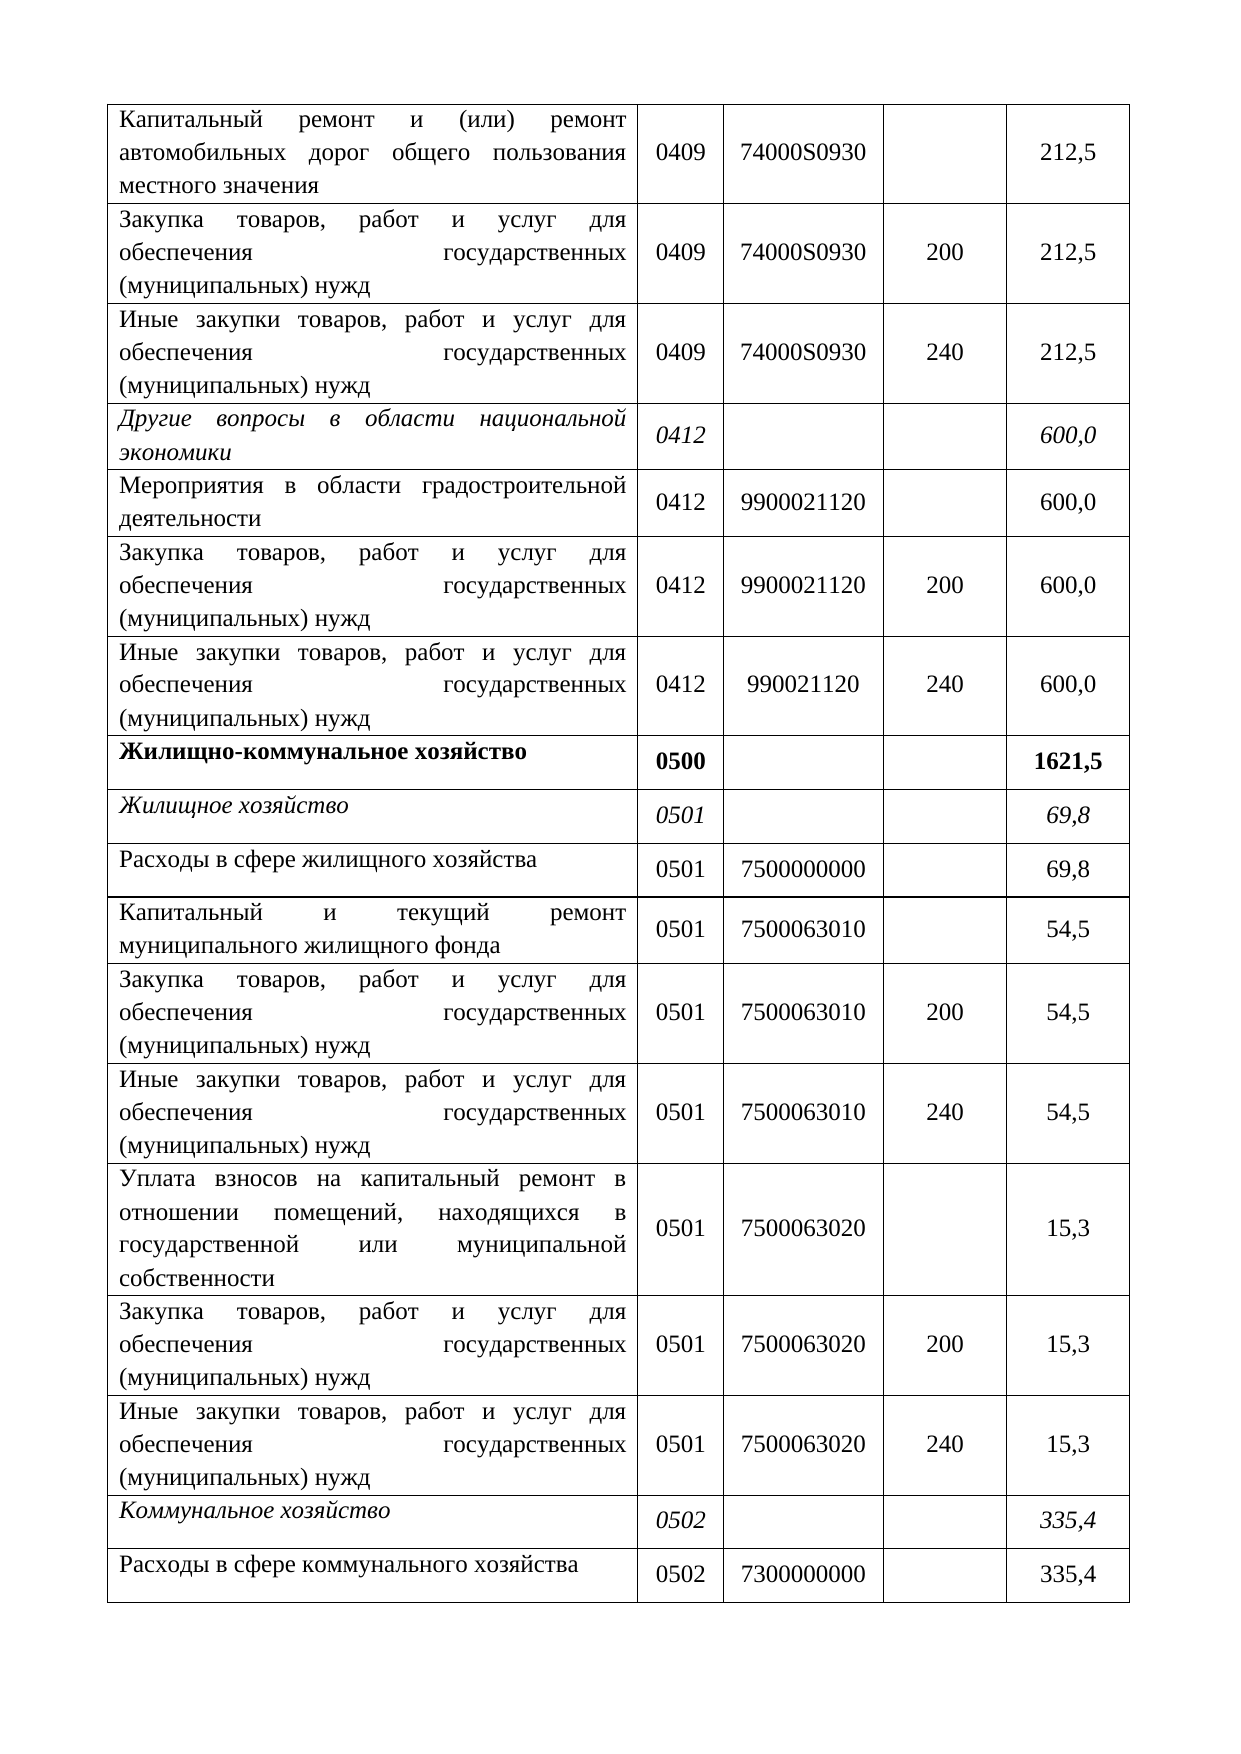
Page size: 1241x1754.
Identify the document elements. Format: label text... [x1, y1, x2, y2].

table_cell [884, 898, 1006, 963]
table_cell 200 [884, 964, 1006, 1063]
table_cell Мероприятия в области градостроительной деятельности [108, 470, 637, 536]
table_cell 69,8 [1007, 844, 1129, 896]
table_cell 240 [884, 304, 1006, 402]
table_cell Иные закупки товаров, работ и услуг для обеспечения государственных (муниципальных) нужд [108, 304, 637, 402]
table_cell 7300000000 [724, 1549, 883, 1602]
table_cell [884, 1164, 1006, 1295]
table_cell [724, 790, 883, 843]
table_cell Жилищное хозяйство [108, 790, 637, 843]
table_cell 0412 [638, 537, 723, 636]
table_cell 600,0 [1007, 537, 1129, 636]
table_cell [724, 1496, 883, 1548]
table_cell 212,5 [1007, 105, 1129, 203]
table_cell [884, 105, 1006, 203]
table_cell 335,4 [1007, 1496, 1129, 1548]
table_cell 9900021120 [724, 470, 883, 536]
table_cell 0500 [638, 736, 723, 789]
table_cell 0502 [638, 1496, 723, 1548]
table_cell [884, 736, 1006, 789]
table_cell [884, 470, 1006, 536]
table_cell 240 [884, 637, 1006, 735]
table_cell 0501 [638, 1164, 723, 1295]
table_cell Жилищно-коммунальное хозяйство [108, 736, 637, 789]
table_cell Закупка товаров, работ и услуг для обеспечения государственных (муниципальных) нужд [108, 964, 637, 1063]
table_cell Иные закупки товаров, работ и услуг для обеспечения государственных (муниципальных) нужд [108, 1396, 637, 1494]
table_cell Закупка товаров, работ и услуг для обеспечения государственных (муниципальных) нужд [108, 537, 637, 636]
table_cell 54,5 [1007, 898, 1129, 963]
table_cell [108, 204, 637, 303]
table_cell 54,5 [1007, 964, 1129, 1063]
table_cell 0501 [638, 844, 723, 896]
table_cell [884, 1549, 1006, 1602]
table_cell 7500063020 [724, 1164, 883, 1295]
table_cell Иные закупки товаров, работ и услуг для обеспечения государственных (муниципальных) нужд [108, 1064, 637, 1162]
table_cell 1621,5 [1007, 736, 1129, 789]
table_cell [884, 844, 1006, 896]
table_cell 15,3 [1007, 1296, 1129, 1395]
table_cell Капитальный и текущий ремонт муниципального жилищного фонда [108, 898, 637, 963]
table_cell Расходы в сфере коммунального хозяйства [108, 1549, 637, 1602]
table_cell 0501 [638, 790, 723, 843]
table_cell 7500063010 [724, 898, 883, 963]
table_cell 69,8 [1007, 790, 1129, 843]
table_cell 0409 [638, 204, 723, 303]
table_cell 212,5 [1007, 304, 1129, 402]
table_cell Иные закупки товаров, работ и услуг для обеспечения государственных (муниципальных) нужд [108, 637, 637, 735]
table_cell 74000S0930 [724, 204, 883, 303]
table_cell 600,0 [1007, 637, 1129, 735]
table_cell 0409 [638, 105, 723, 203]
table_cell 0501 [638, 964, 723, 1063]
table_cell 7500063020 [724, 1296, 883, 1395]
table_cell 600,0 [1007, 470, 1129, 536]
table_cell 0412 [638, 470, 723, 536]
table_cell 335,4 [1007, 1549, 1129, 1602]
table_cell 15,3 [1007, 1164, 1129, 1295]
table_cell [884, 404, 1006, 469]
table_cell 7500000000 [724, 844, 883, 896]
table_cell 74000S0930 [724, 304, 883, 402]
table_cell Капитальный ремонт и (или) ремонт автомобильных дорог общего пользования местного значения [108, 105, 637, 203]
table_cell [724, 404, 883, 469]
table_cell Уплата взносов на капитальный ремонт в отношении помещений, находящихся в государственной или муниципальной собственности [108, 1164, 637, 1295]
table_cell 0501 [638, 898, 723, 963]
table_cell 200 [884, 1296, 1006, 1395]
table_cell 9900021120 [724, 537, 883, 636]
table_cell Расходы в сфере жилищного хозяйства [108, 844, 637, 896]
table_cell 200 [884, 537, 1006, 636]
table_cell 990021120 [724, 637, 883, 735]
table_cell 7500063010 [724, 964, 883, 1063]
table_cell [884, 1496, 1006, 1548]
table_cell 7500063020 [724, 1396, 883, 1494]
table_cell Другие вопросы в области национальной экономики [108, 404, 637, 469]
table_cell 74000S0930 [724, 105, 883, 203]
table_cell 0409 [638, 304, 723, 402]
table_cell Коммунальное хозяйство [108, 1496, 637, 1548]
table_cell Закупка товаров, работ и услуг для обеспечения государственных (муниципальных) нужд [108, 1296, 637, 1395]
table_cell 600,0 [1007, 404, 1129, 469]
table_cell 54,5 [1007, 1064, 1129, 1162]
table_cell 0412 [638, 404, 723, 469]
table_cell 0501 [638, 1064, 723, 1162]
table_cell 240 [884, 1396, 1006, 1494]
table_cell 0412 [638, 637, 723, 735]
table_cell [724, 736, 883, 789]
table_cell [884, 790, 1006, 843]
table_cell 0501 [638, 1396, 723, 1494]
table_cell 212,5 [1007, 204, 1129, 303]
table_cell 0502 [638, 1549, 723, 1602]
table_cell 240 [884, 1064, 1006, 1162]
table_cell 200 [884, 204, 1006, 303]
table_cell 7500063010 [724, 1064, 883, 1162]
table_cell 0501 [638, 1296, 723, 1395]
table_cell 15,3 [1007, 1396, 1129, 1494]
